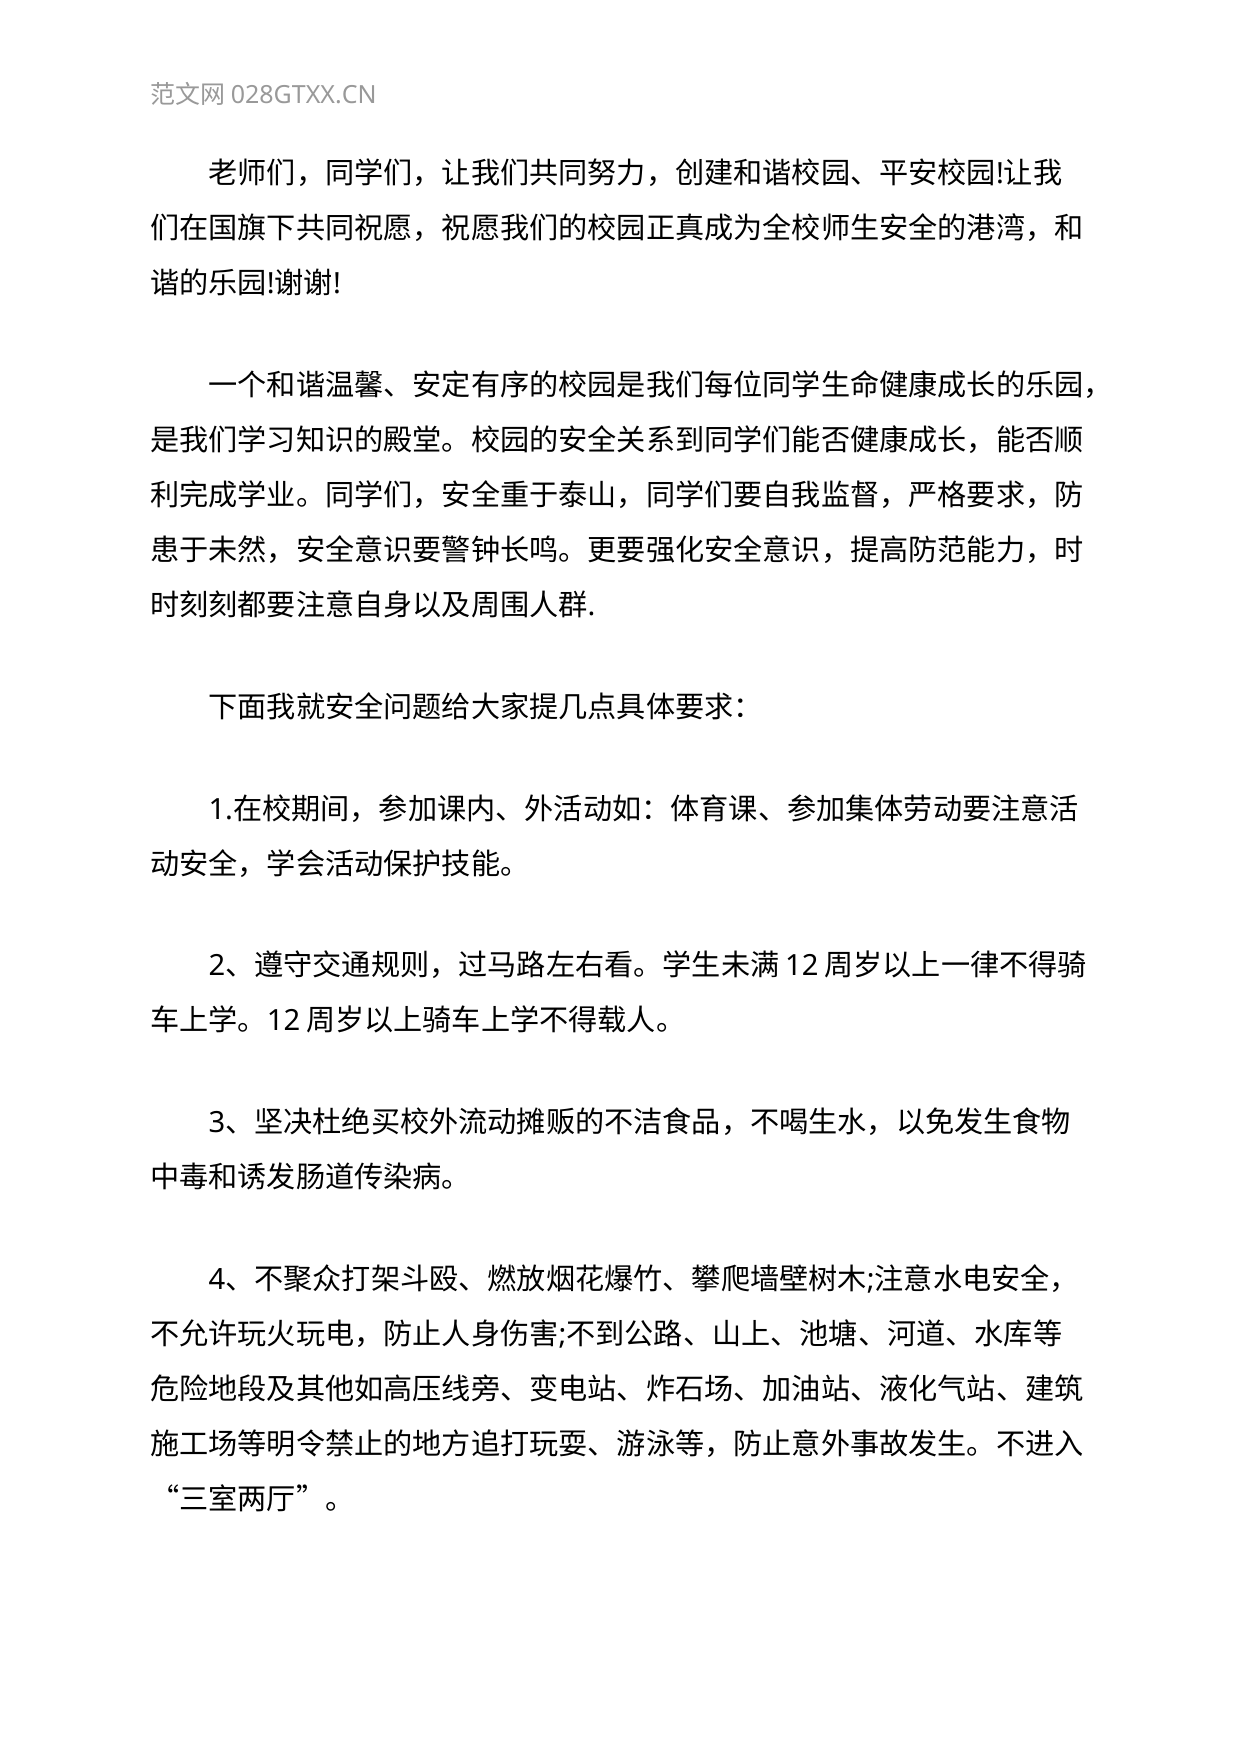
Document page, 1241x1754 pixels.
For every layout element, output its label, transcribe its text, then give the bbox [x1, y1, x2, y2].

text 老师们，同学们，让我们共同努力，创建和谐校园、平安校园!让我们在国旗下共同祝愿，祝愿我们的校园正真成为全校师生安全的港湾，和谐的乐园!谢谢! [150, 150, 1090, 302]
text 2、遵守交通规则，过马路左右看。学生未满12周岁以上一律不得骑车上学。12周岁以上骑车上学不得载人。 [150, 942, 1090, 1039]
text 一个和谐温馨、安定有序的校园是我们每位同学生命健康成长的乐园，是我们学习知识的殿堂。校园的安全关系到同学们能否健康成长，能否顺利完成学业。同学们，安全重于泰山，同学们要自我监督，严格要求，防患于未然，安全意识要警钟长鸣。更要强化安全意识，提高防范能力，时时刻刻都要注意自身以及周围人群. [150, 362, 1090, 624]
text 下面我就安全问题给大家提几点具体要求： [150, 683, 1090, 726]
text 1.在校期间，参加课内、外活动如：体育课、参加集体劳动要注意活动安全，学会活动保护技能。 [150, 785, 1090, 882]
text 3、坚决杜绝买校外流动摊贩的不洁食品，不喝生水，以免发生食物中毒和诱发肠道传染病。 [150, 1099, 1090, 1196]
text 4、不聚众打架斗殴、燃放烟花爆竹、攀爬墙壁树木;注意水电安全，不允许玩火玩电，防止人身伤害;不到公路、山上、池塘、河道、水库等危险地段及其他如高压线旁、变电站、炸石场、加油站、液化气站、建筑施工场等明令禁止的地方追打玩耍、游泳等，防止意外事故发生。不进入“三室两厅”。 [150, 1256, 1090, 1518]
